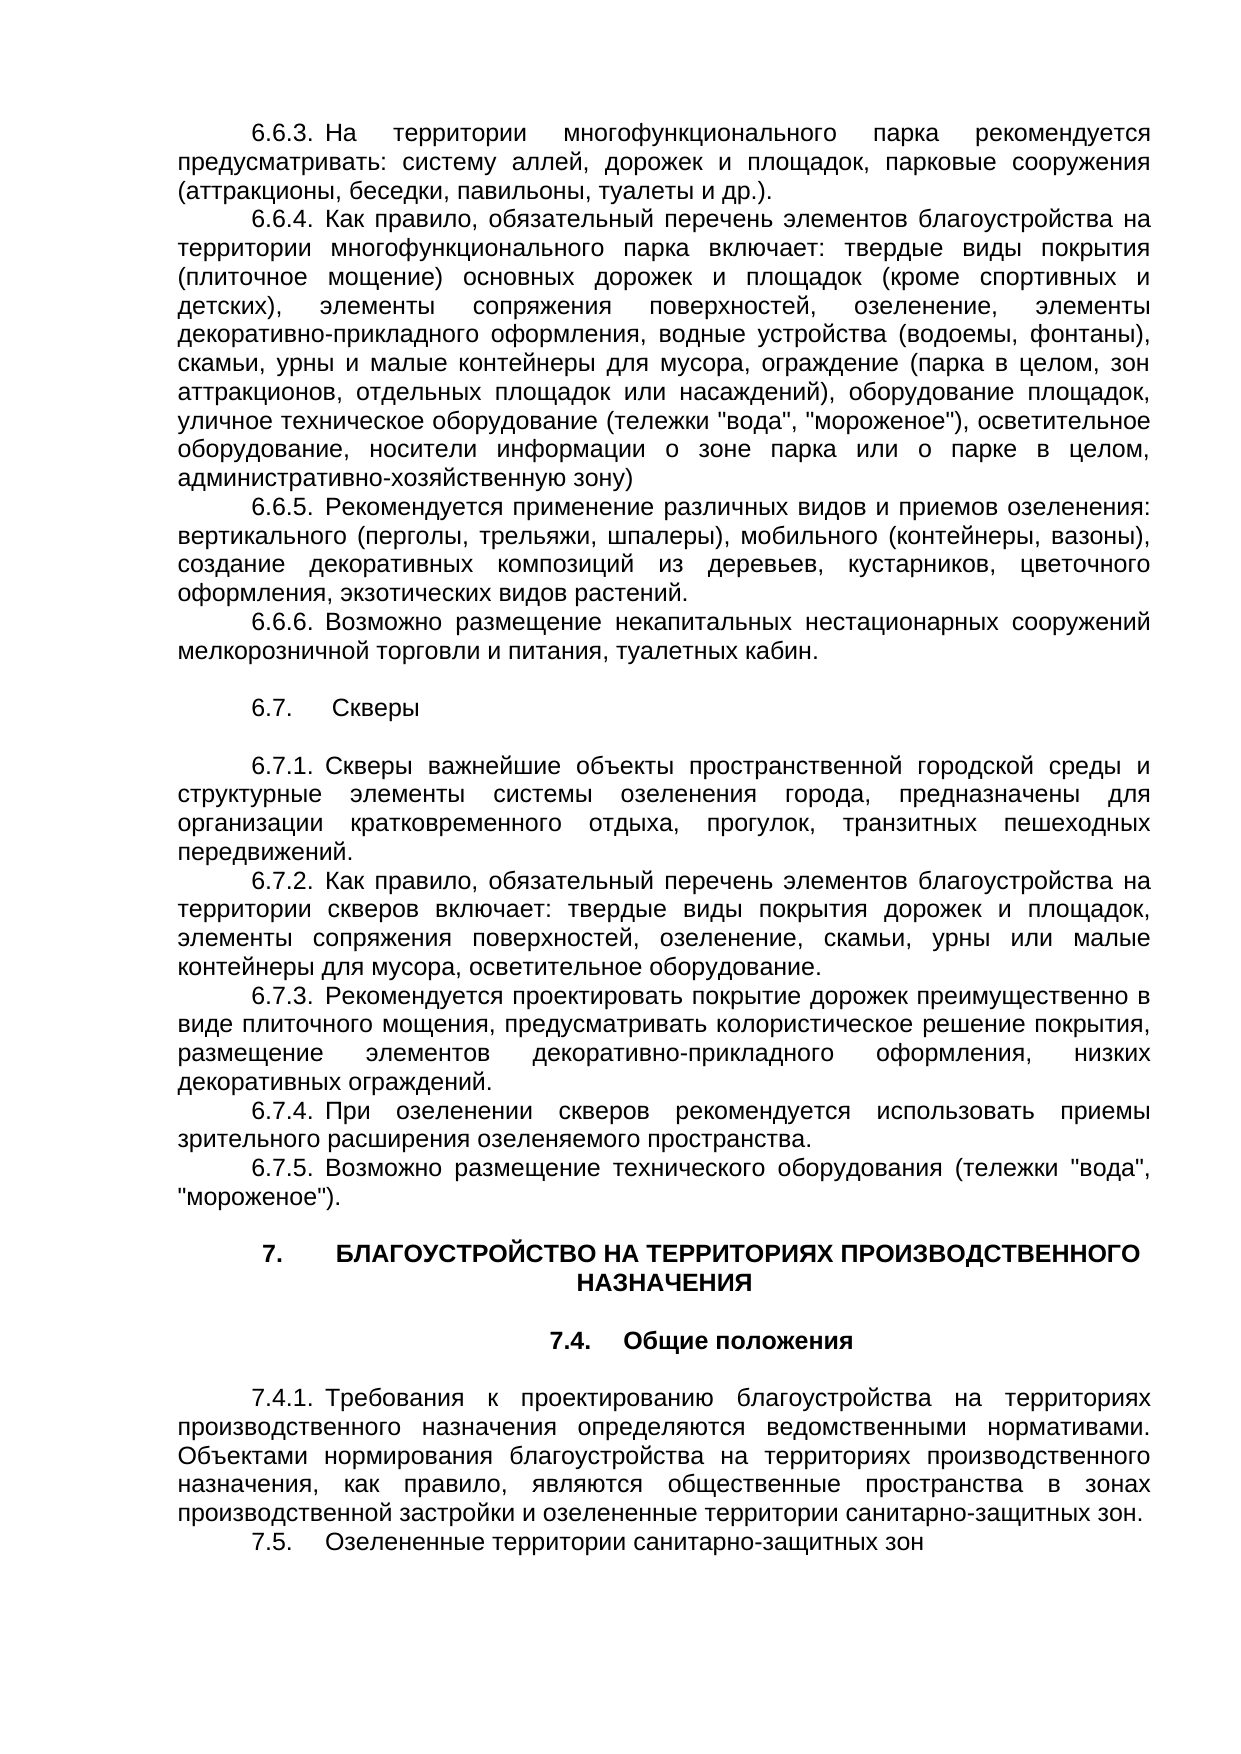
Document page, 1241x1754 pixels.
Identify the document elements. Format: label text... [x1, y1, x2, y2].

list Рекомендуется проектировать покрытие дорожек преимущественно в виде плиточного мощения, предусматривать колористическое решение покрытия, размещение элементов декоративно-прикладного оформления, низких декоративных ограждений. [177, 981, 1152, 1096]
list При озеленении скверов рекомендуется использовать приемы зрительного расширения озеленяемого пространства. [177, 1096, 1152, 1153]
list Возможно размещение технического оборудования (тележки "вода", "мороженое"). [177, 1153, 1152, 1211]
list Скверы [177, 693, 1152, 722]
list Как правило, обязательный перечень элементов благоустройства на территории скверов включает: твердые виды покрытия дорожек и площадок, элементы сопряжения поверхностей, озеленение, скамьи, урны или малые контейнеры для мусора, осветительное оборудование. [177, 866, 1152, 981]
list Рекомендуется применение различных видов и приемов озеленения: вертикального (перголы, трельяжи, шпалеры), мобильного (контейнеры, вазоны), создание декоративных композиций из деревьев, кустарников, цветочного оформления, экзотических видов растений. [177, 492, 1152, 607]
list Озелененные территории санитарно-защитных зон [177, 1527, 1152, 1556]
list БЛАГОУСТРОЙСТВО НА ТЕРРИТОРИЯХ ПРОИЗВОДСТВЕННОГО НАЗНАЧЕНИЯ [177, 1239, 1152, 1297]
list Возможно размещение некапитальных нестационарных сооружений мелкорозничной торговли и питания, туалетных кабин. [177, 607, 1152, 664]
list На территории многофункционального парка рекомендуется предусматривать: систему аллей, дорожек и площадок, парковые сооружения (аттракционы, беседки, павильоны, туалеты и др.). [177, 118, 1152, 204]
list Как правило, обязательный перечень элементов благоустройства на территории многофункционального парка включает: твердые виды покрытия (плиточное мощение) основных дорожек и площадок (кроме спортивных и детских), элементы сопряжения поверхностей, озеленение, элементы декоративно-прикладного оформления, водные устройства (водоемы, фонтаны), скамьи, урны и малые контейнеры для мусора, ограждение (парка в целом, зон аттракционов, отдельных площадок или насаждений), оборудование площадок, уличное техническое оборудование (тележки "вода", "мороженое"), осветительное оборудование, носители информации о зоне парка или о парке в целом, административно-хозяйственную зону) [177, 204, 1152, 492]
list Общие положения [177, 1326, 1152, 1354]
list Скверы важнейшие объекты пространственной городской среды и структурные элементы системы озеленения города, предназначены для организации кратковременного отдыха, прогулок, транзитных пешеходных передвижений. [177, 751, 1152, 866]
list Требования к проектированию благоустройства на территориях производственного назначения определяются ведомственными нормативами. Объектами нормирования благоустройства на территориях производственного назначения, как правило, являются общественные пространства в зонах производственной застройки и озелененные территории санитарно-защитных зон. [177, 1383, 1152, 1527]
